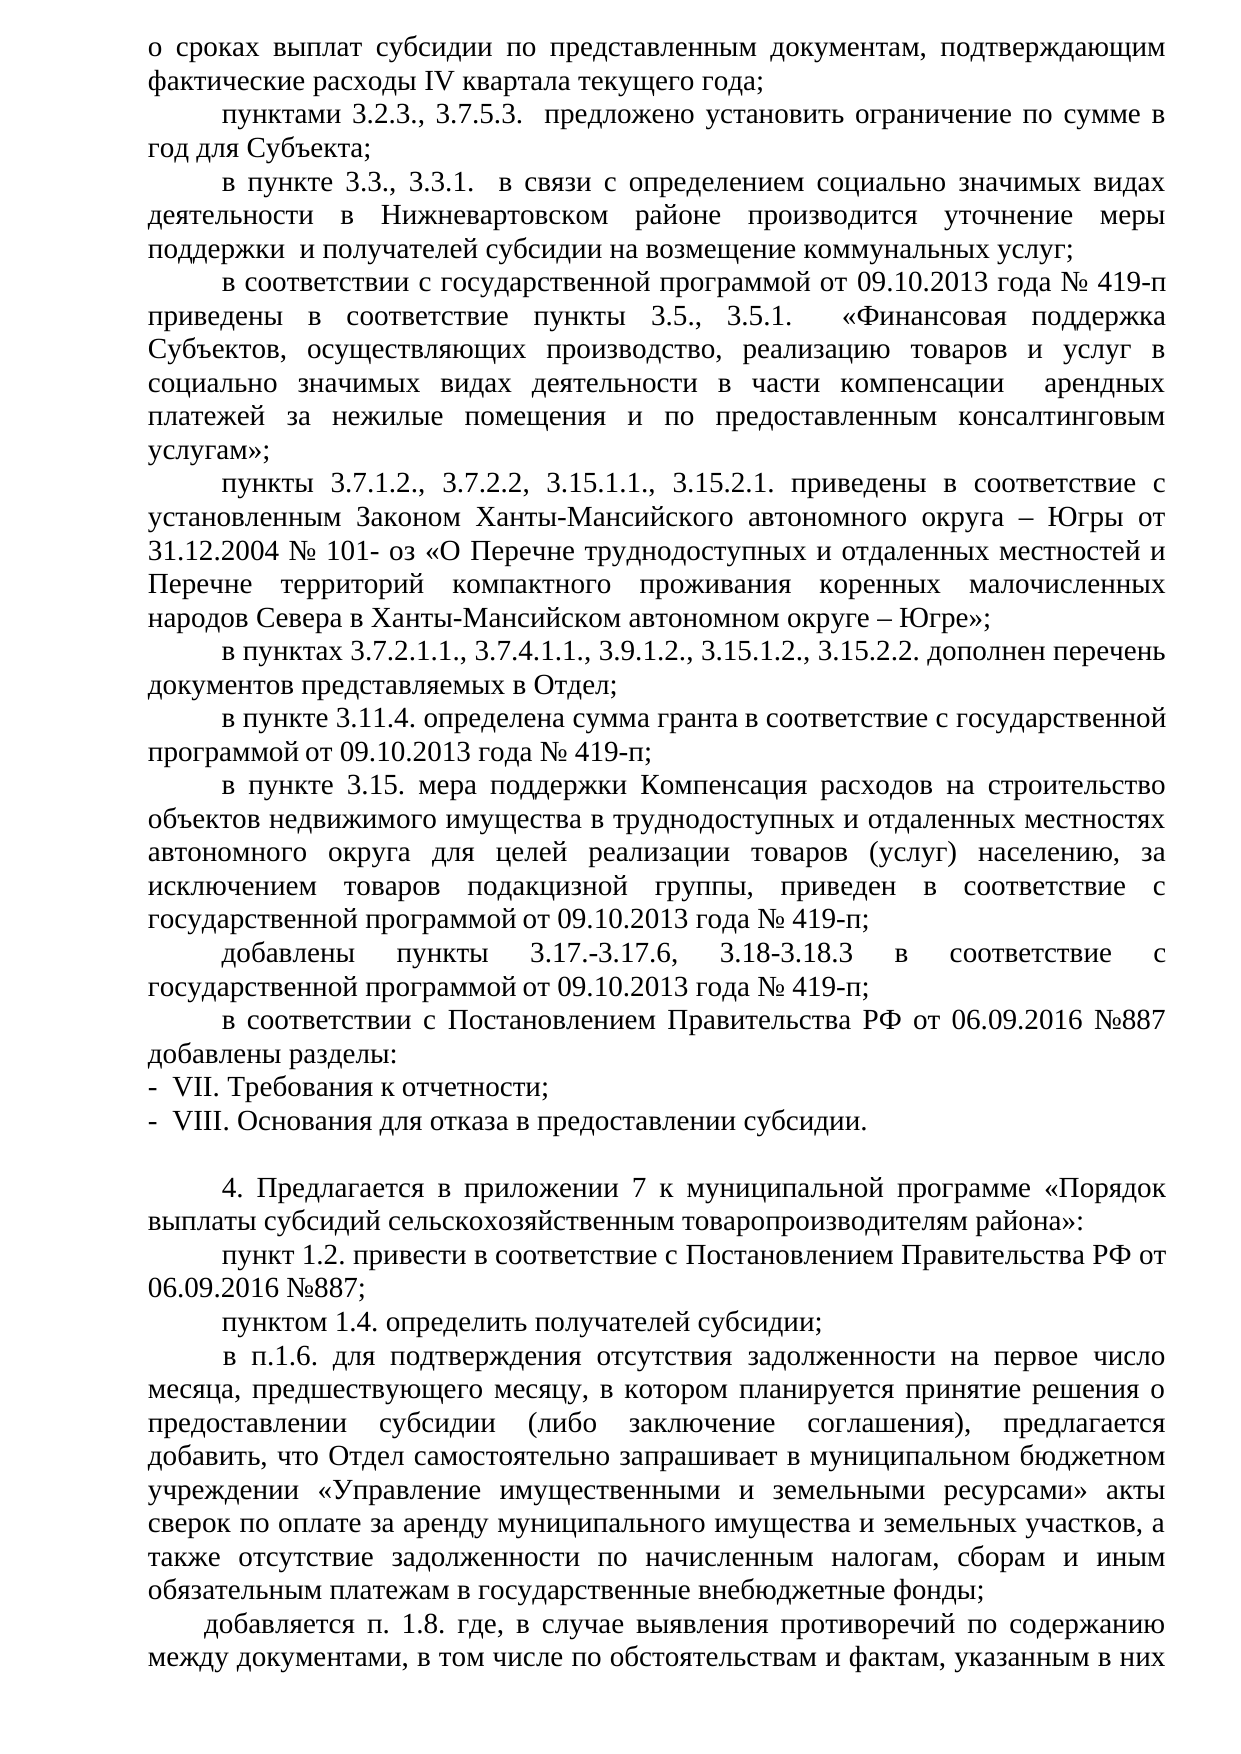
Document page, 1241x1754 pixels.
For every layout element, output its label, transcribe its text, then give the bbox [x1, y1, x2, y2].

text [148, 1606, 1166, 1673]
text пункт 1.2. привести в соответствие с Постановлением Правительства РФ от 06.09.2016 №887; [148, 1237, 1166, 1304]
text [148, 29, 1166, 97]
text пунктами 3.2.3., 3.7.5.3. предложено установить ограничение по сумме в год для Субъекта; [148, 97, 1166, 164]
text в пункте 3.15. мера поддержки Компенсация расходов на строительство объектов недвижимого имущества в труднодоступных и отдаленных местностях автономного округа для целей реализации товаров (услуг) населению, за исключением товаров подакцизной группы, приведен в соответствие с государственной программой от 09.10.2013 года № 419-п; [148, 767, 1166, 935]
text добавлены пункты 3.17.-3.17.6, 3.18-3.18.3 в соответствие с государственной программой от 09.10.2013 года № 419-п; [148, 935, 1166, 1002]
text пункты 3.7.1.2., 3.7.2.2, 3.15.1.1., 3.15.2.1. приведены в соответствие с установленным Законом Ханты-Мансийского автономного округа – Югры от 31.12.2004 № 101- оз «О Перечне труднодоступных и отдаленных местностей и Перечне территорий компактного проживания коренных малочисленных народов Севера в Ханты-Мансийском автономном округе – Югре»; [148, 466, 1166, 633]
text в пункте 3.11.4. определена сумма гранта в соответствие с государственной программой от 09.10.2013 года № 419-п; [148, 700, 1166, 767]
text в соответствии с государственной программой от 09.10.2013 года № 419-п приведены в соответствие пункты 3.5., 3.5.1. «Финансовая поддержка Субъектов, осуществляющих производство, реализацию товаров и услуг в социально значимых видах деятельности в части компенсации арендных платежей за нежилые помещения и по предоставленным консалтинговым услугам»; [148, 264, 1166, 466]
text в п.1.6. для подтверждения отсутствия задолженности на первое число месяца, предшествующего месяцу, в котором планируется принятие решения о предоставлении субсидии (либо заключение соглашения), предлагается добавить, что Отдел самостоятельно запрашивает в муниципальном бюджетном учреждении «Управление имущественными и земельными ресурсами» акты сверок по оплате за аренду муниципального имущества и земельных участков, а также отсутствие задолженности по начисленным налогам, сборам и иным обязательным платежам в государственные внебюджетные фонды; [148, 1338, 1166, 1606]
text - VII. Требования к отчетности; [148, 1069, 1175, 1103]
text в пункте 3.3., 3.3.1. в связи с определением социально значимых видах деятельности в Нижневартовском районе производится уточнение меры поддержки и получателей субсидии на возмещение коммунальных услуг; [148, 164, 1166, 264]
text в соответствии с Постановлением Правительства РФ от 06.09.2016 №887 добавлены разделы: [148, 1002, 1166, 1069]
text 4. Предлагается в приложении 7 к муниципальной программе «Порядок выплаты субсидий сельскохозяйственным товаропроизводителям района»: [148, 1170, 1166, 1237]
text - VIII. Основания для отказа в предоставлении субсидии. [148, 1103, 1166, 1136]
text пунктом 1.4. определить получателей субсидии; [148, 1304, 1166, 1338]
text в пунктах 3.7.2.1.1., 3.7.4.1.1., 3.9.1.2., 3.15.1.2., 3.15.2.2. дополнен перечень документов представляемых в Отдел; [148, 633, 1166, 700]
